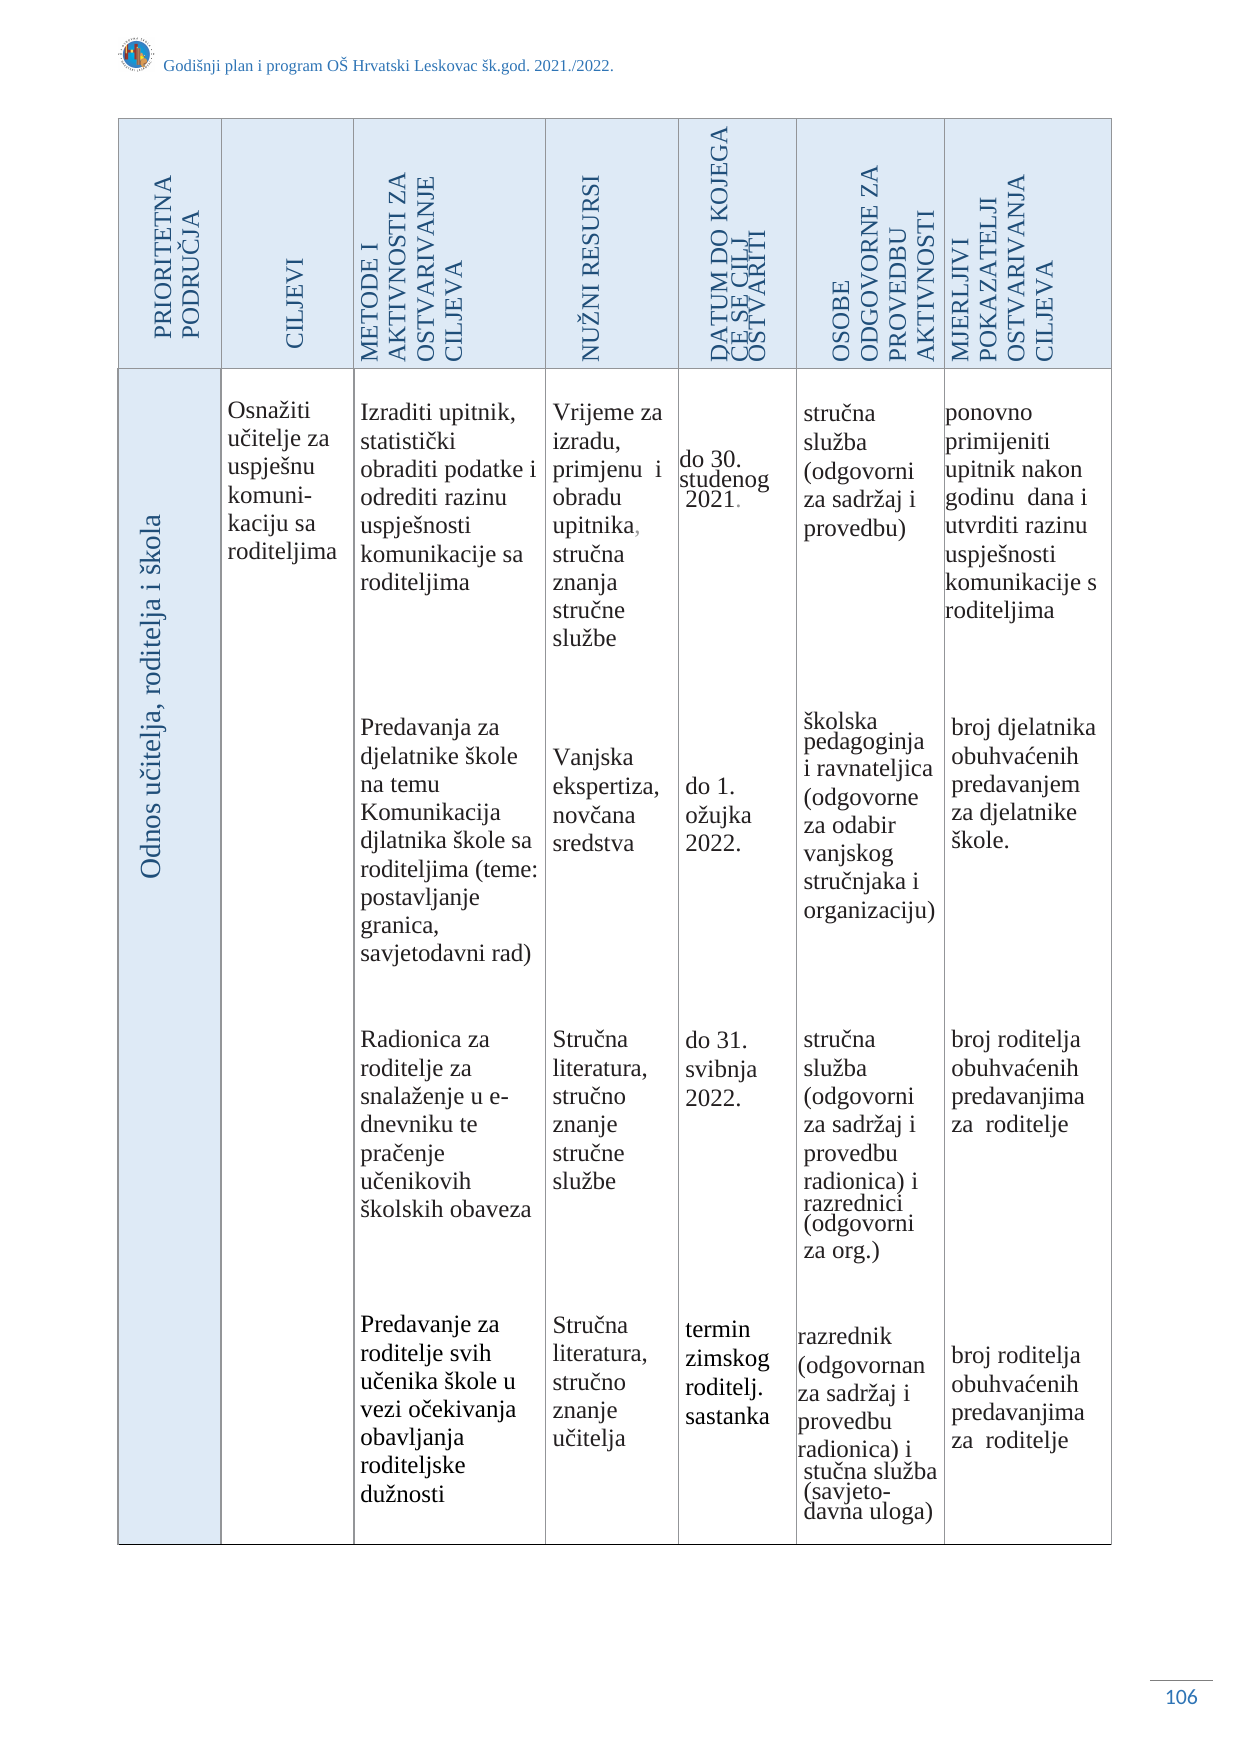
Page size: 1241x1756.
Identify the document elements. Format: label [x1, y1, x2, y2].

picture [118, 37, 155, 72]
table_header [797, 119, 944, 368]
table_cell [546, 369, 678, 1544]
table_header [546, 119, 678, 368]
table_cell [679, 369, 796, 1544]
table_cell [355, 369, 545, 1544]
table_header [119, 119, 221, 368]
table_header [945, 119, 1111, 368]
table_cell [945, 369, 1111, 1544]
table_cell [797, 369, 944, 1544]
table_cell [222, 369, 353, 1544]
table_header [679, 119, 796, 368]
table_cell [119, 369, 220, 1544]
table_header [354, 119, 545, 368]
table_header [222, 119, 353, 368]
